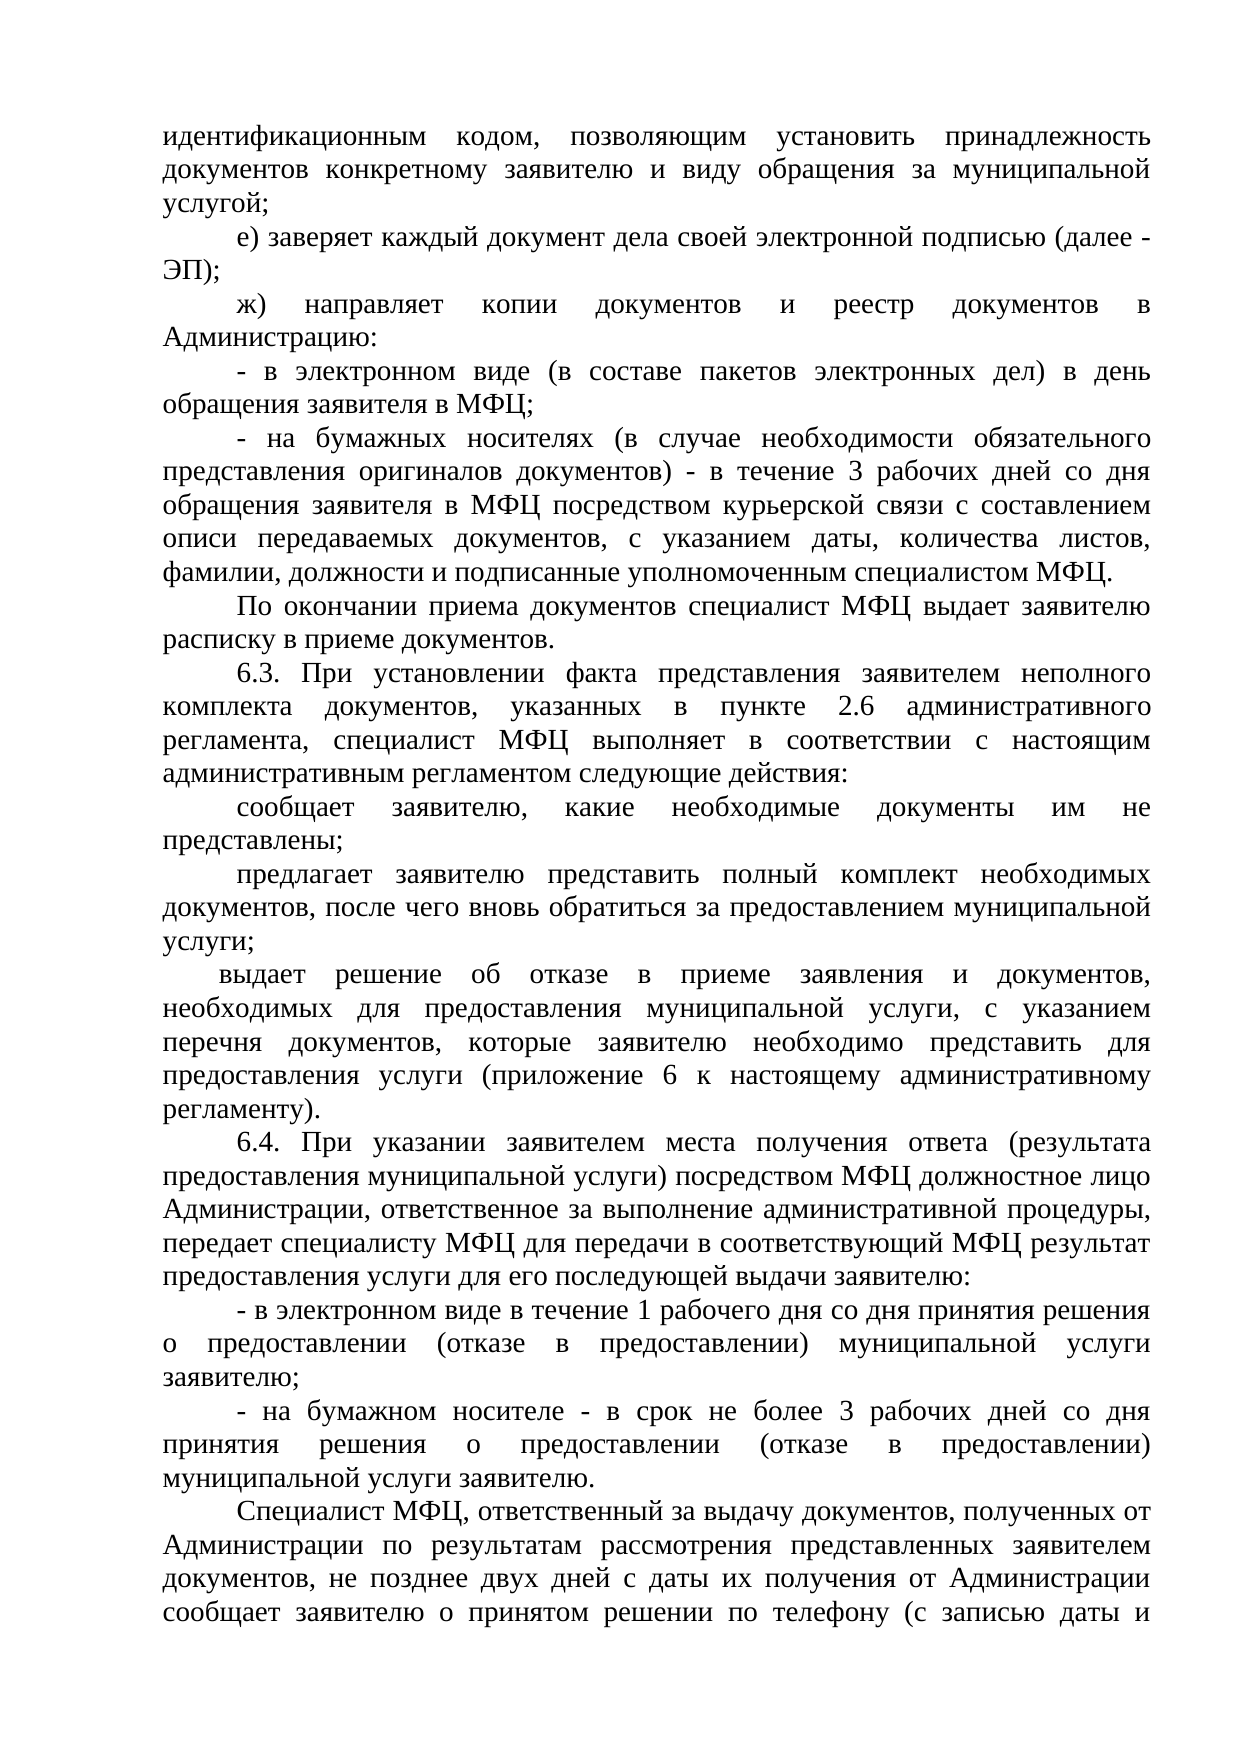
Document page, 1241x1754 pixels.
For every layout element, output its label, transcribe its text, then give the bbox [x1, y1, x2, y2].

text предлагает заявителю представить полный комплект необходимых документов, после чего вновь обратиться за предоставлением муниципальной услуги; [162, 856, 1152, 957]
text - в электронном виде в течение 1 рабочего дня со дня принятия решения о предоставлении (отказе в предоставлении) муниципальной услуги заявителю; [162, 1292, 1152, 1393]
text По окончании приема документов специалист МФЦ выдает заявителю расписку в приеме документов. [162, 588, 1152, 655]
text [162, 118, 1152, 219]
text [162, 1493, 1152, 1627]
text - на бумажном носителе - в срок не более 3 рабочих дней со дня принятия решения о предоставлении (отказе в предоставлении) муниципальной услуги заявителю. [162, 1393, 1152, 1493]
text 6.3. При установлении факта представления заявителем неполного комплекта документов, указанных в пункте 2.6 административного регламента, специалист МФЦ выполняет в соответствии с настоящим административным регламентом следующие действия: [162, 655, 1152, 789]
text ж) направляет копии документов и реестр документов в Администрацию: [162, 286, 1152, 353]
text 6.4. При указании заявителем места получения ответа (результата предоставления муниципальной услуги) посредством МФЦ должностное лицо Администрации, ответственное за выполнение административной процедуры, передает специалисту МФЦ для передачи в соответствующий МФЦ результат предоставления услуги для его последующей выдачи заявителю: [162, 1124, 1152, 1292]
text - в электронном виде (в составе пакетов электронных дел) в день обращения заявителя в МФЦ; [162, 353, 1152, 420]
text - на бумажных носителях (в случае необходимости обязательного представления оригиналов документов) - в течение 3 рабочих дней со дня обращения заявителя в МФЦ посредством курьерской связи с составлением описи передаваемых документов, с указанием даты, количества листов, фамилии, должности и подписанные уполномоченным специалистом МФЦ. [162, 420, 1152, 588]
text е) заверяет каждый документ дела своей электронной подписью (далее - ЭП); [162, 219, 1152, 286]
text сообщает заявителю, какие необходимые документы им не представлены; [162, 789, 1152, 856]
text выдает решение об отказе в приеме заявления и документов, необходимых для предоставления муниципальной услуги, с указанием перечня документов, которые заявителю необходимо представить для предоставления услуги (приложение 6 к настоящему административному регламенту). [162, 957, 1152, 1124]
